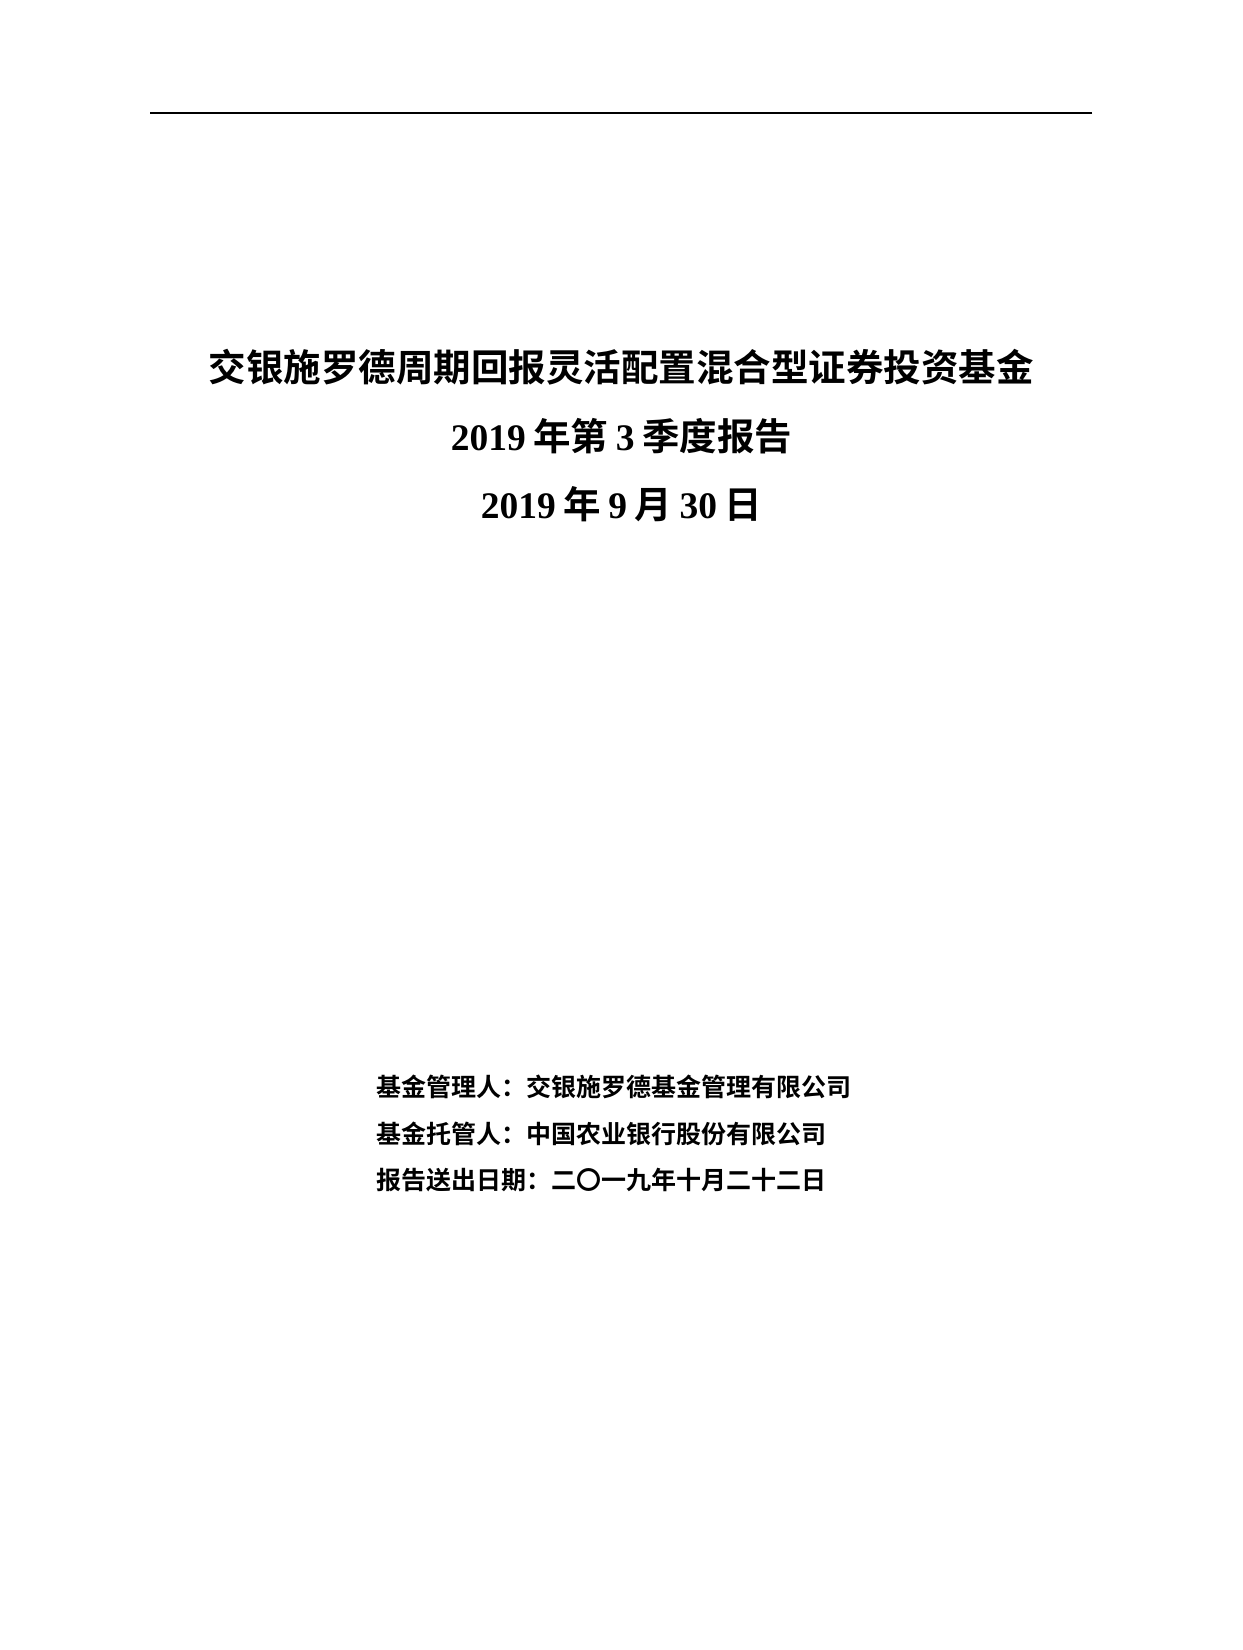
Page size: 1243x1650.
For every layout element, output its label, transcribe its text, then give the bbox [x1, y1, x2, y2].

text 2019年第3季度报告 [150, 406, 1092, 461]
text 基金管理人：交银施罗德基金管理有限公司 [150, 1068, 1092, 1104]
text 交银施罗德周期回报灵活配置混合型证券投资基金 [150, 338, 1092, 392]
text 报告送出日期：二〇一九年十月二十二日 [150, 1161, 1092, 1197]
text 2019年9月30日 [150, 474, 1092, 529]
text 基金托管人：中国农业银行股份有限公司 [150, 1114, 1092, 1150]
